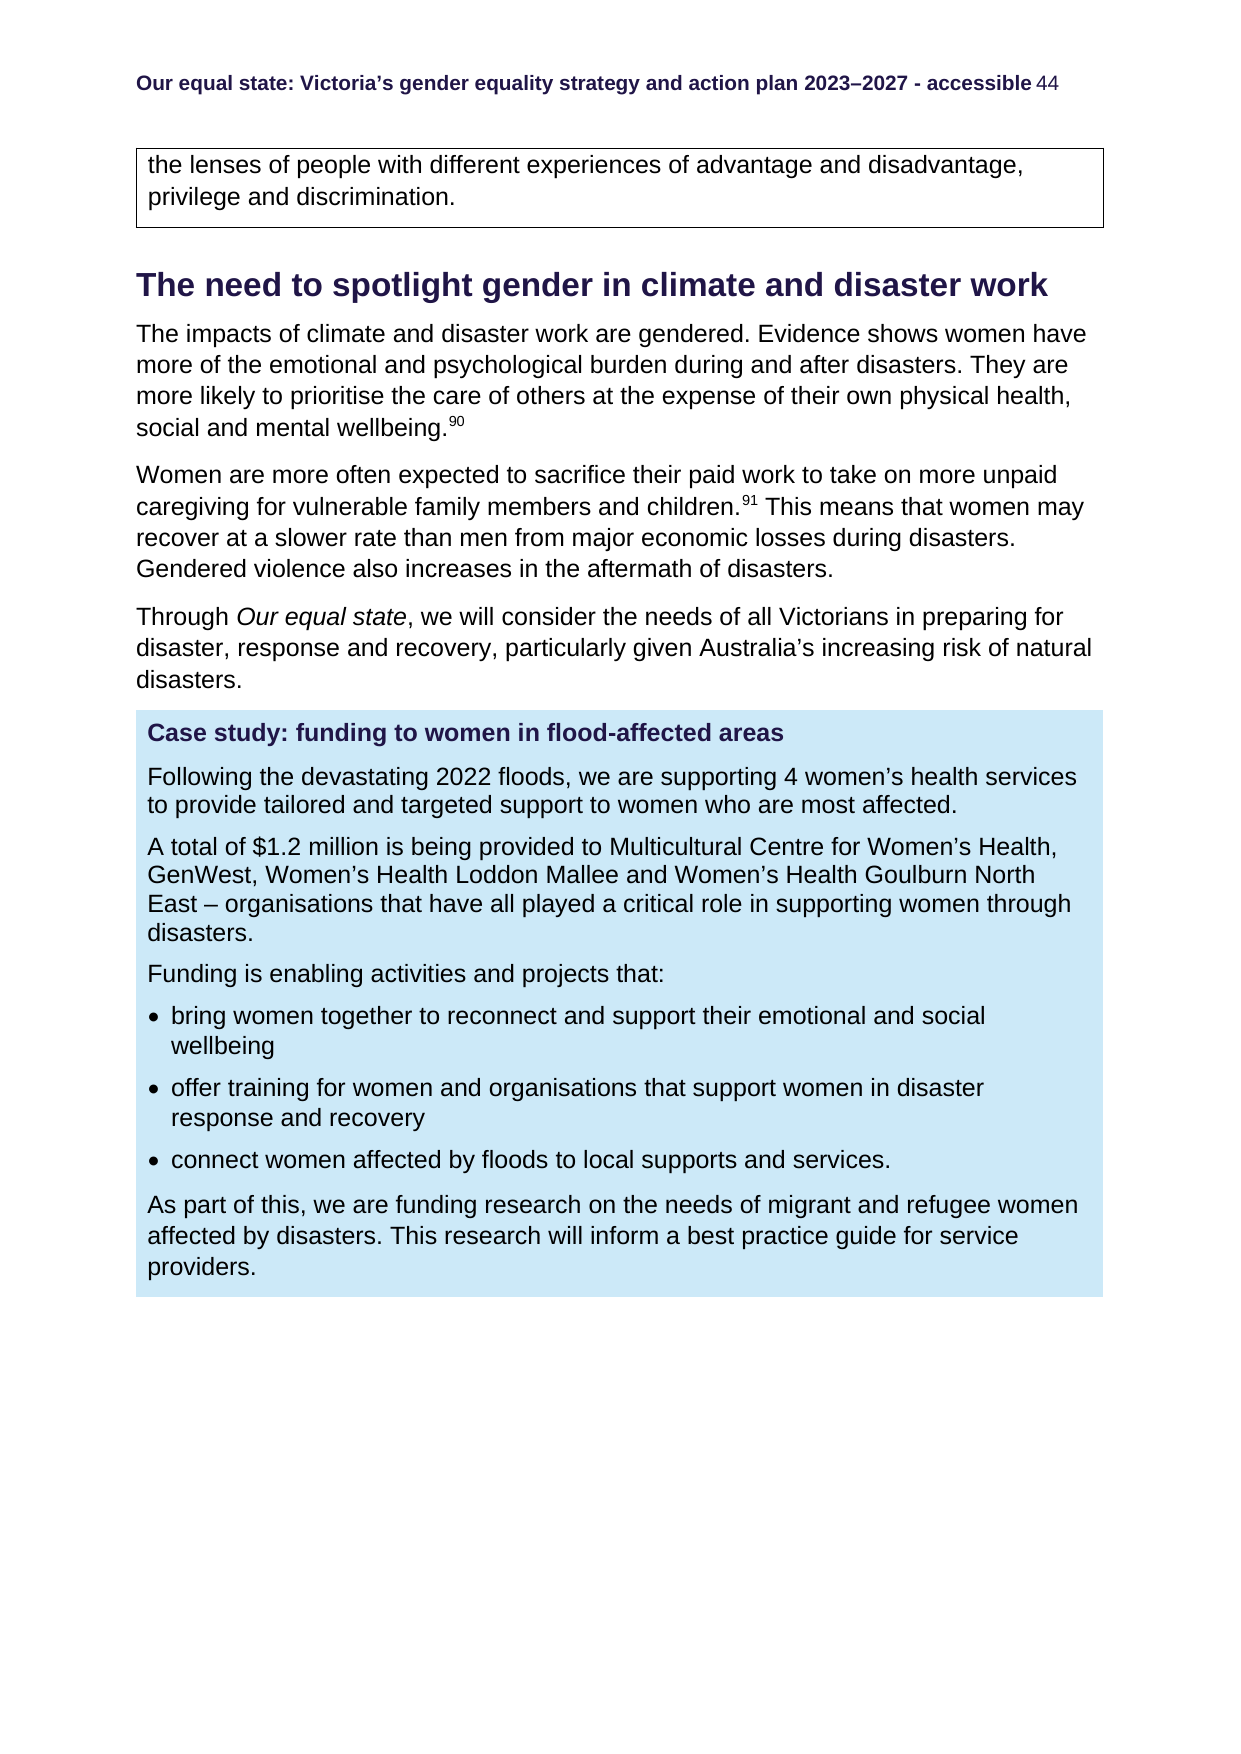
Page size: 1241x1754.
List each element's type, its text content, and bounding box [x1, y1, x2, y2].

text The impacts of climate and disaster work are gendered. Evidence shows women have more of the emotional and psychological burden during and after disasters. They are more likely to prioritise the care of others at the expense of their own physical health, social and mental wellbeing. [136, 316, 1104, 441]
table_cell Following the devastating 2022 floods, we are supporting 4 women’s health services to provide tailored and targeted support to women who are most affected. A total of $1.2 million is being provided to Multicultural Centre for Women’s Health, GenWest, Women’s Health Loddon Mallee and Women’s Health Goulburn North East – organisations that have all played a critical role in supporting women through disasters. Funding is enabling activities and projects that: bring women together to reconnect and support their emotional and social wellbeing offer training for women and organisations that support women in disaster response and recovery connect women affected by floods to local supports and services. As part of this, we are funding research on the needs of migrant and refugee women affected by disasters. This research will inform a best practice guide for service providers. [136, 754, 1103, 1297]
table_header Case study: funding to women in flood-affected areas [136, 710, 1103, 753]
subtitle The need to spotlight gender in climate and disaster work [136, 265, 1104, 304]
text Women are more often expected to sacrifice their paid work to take on more unpaid caregiving for vulnerable family members and children. This means that women may recover at a slower rate than men from major economic losses during disasters. Gendered violence also increases in the aftermath of disasters. [136, 458, 1104, 583]
text Through Our equal state, we will consider the needs of all Victorians in preparing for disaster, response and recovery, particularly given Australia’s increasing risk of natural disasters. [136, 600, 1104, 693]
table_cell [137, 149, 1103, 227]
